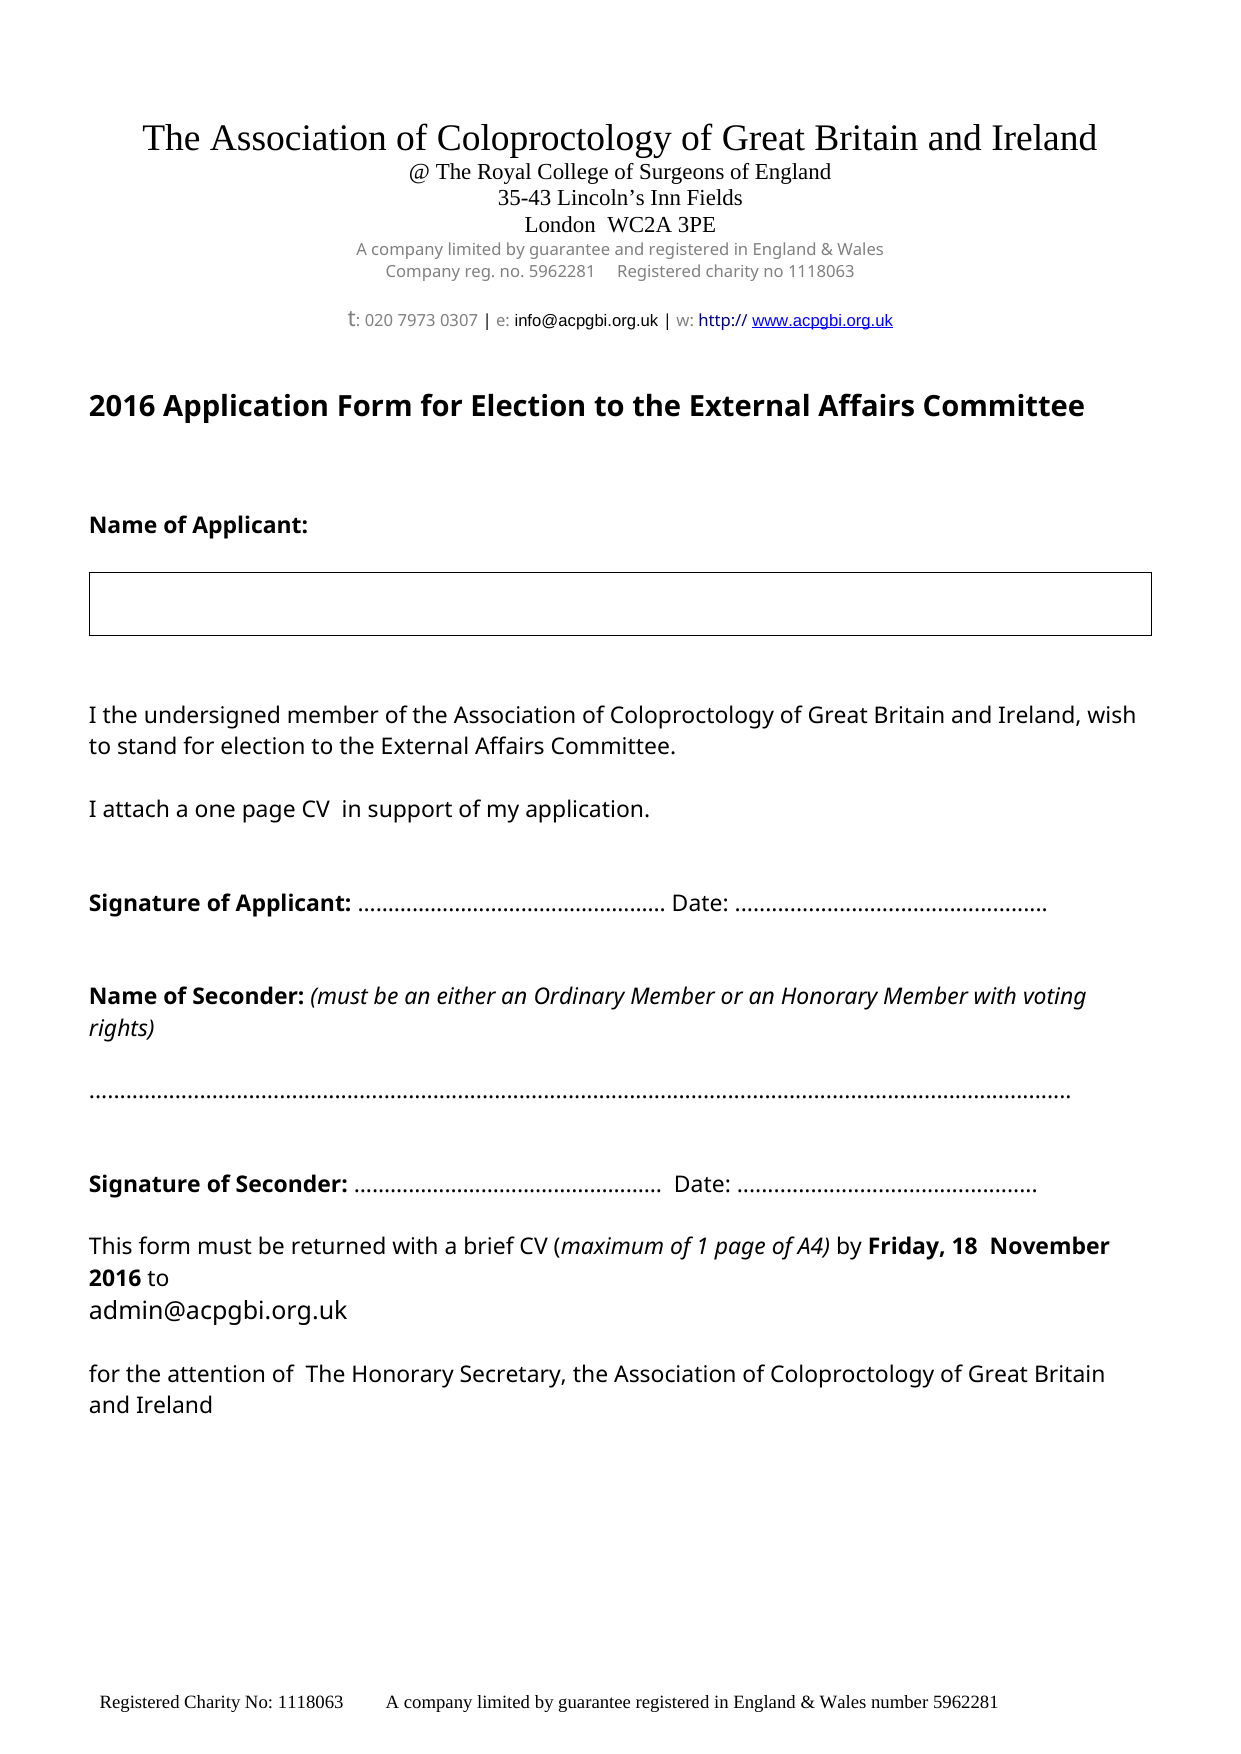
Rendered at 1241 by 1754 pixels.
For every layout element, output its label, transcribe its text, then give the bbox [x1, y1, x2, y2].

text 2016 Application Form for Election to the External Affairs Committee [89, 386, 1152, 425]
text Signature of Applicant: …………………………………………… Date: ................................................... [89, 886, 1152, 918]
text ................................................................................................................................................................ [89, 1074, 1152, 1105]
table_header [90, 573, 1151, 635]
text for the attention of The Honorary Secretary, the Association of Coloproctology of Great Britain and Ireland [89, 1358, 1152, 1421]
text Signature of Seconder: …………………………………………… Date: ................................................. [89, 1168, 1152, 1199]
text I attach a one page CV in support of my application. [89, 793, 1152, 824]
text This form must be returned with a brief CV (maximum of 1 page of A4) by Friday, 18 November 2016 to [89, 1230, 1152, 1293]
text admin@acpgbi.org.uk [89, 1293, 1152, 1327]
text I the undersigned member of the Association of Coloproctology of Great Britain and Ireland, wish to stand for election to the External Affairs Committee. [89, 699, 1152, 761]
text Name of Applicant: [89, 509, 1152, 541]
text Name of Seconder: (must be an either an Ordinary Member or an Honorary Member with voting rights) [89, 980, 1152, 1043]
